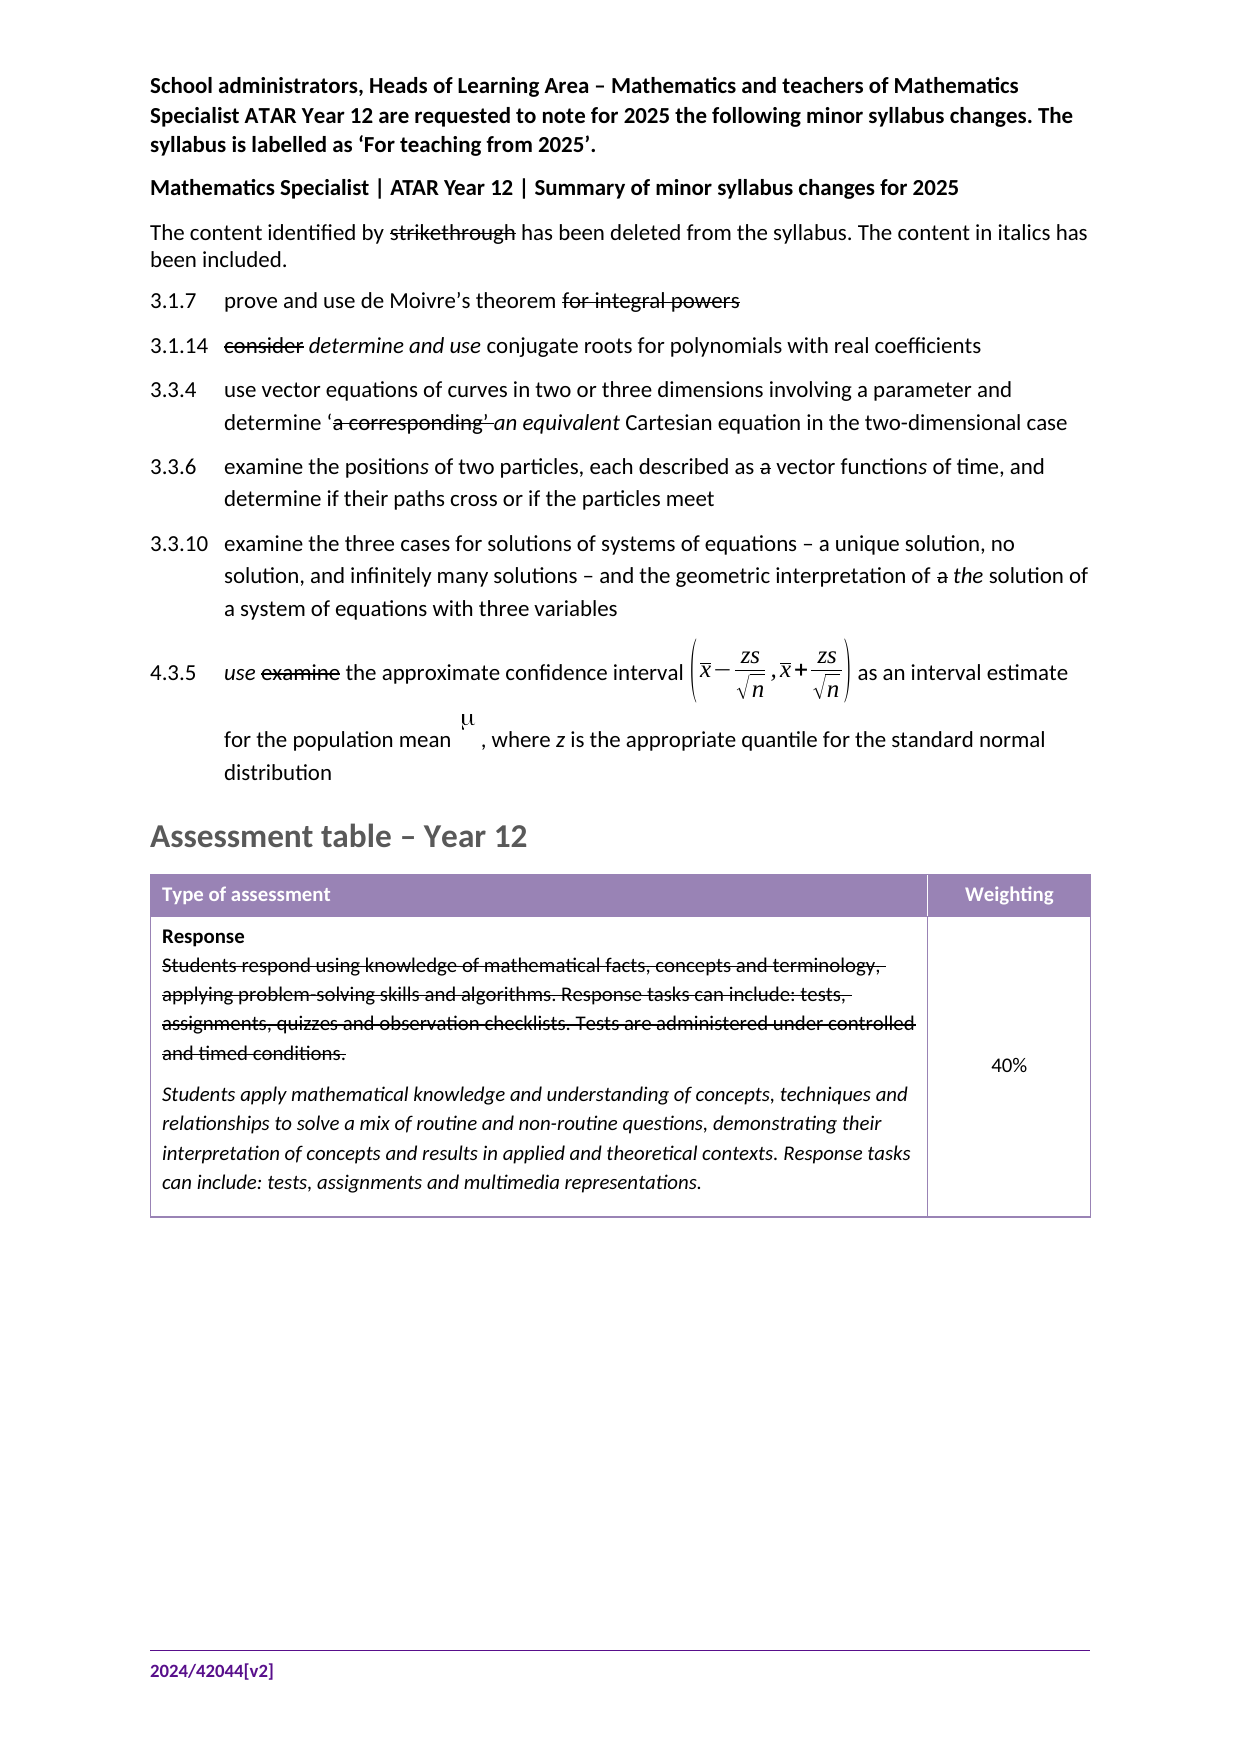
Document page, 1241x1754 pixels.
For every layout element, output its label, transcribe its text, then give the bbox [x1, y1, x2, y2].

text 4.3.5 use examine the approximate confidence interval as an interval estimate for the population mean , where z is the appropriate quantile for the standard normal distribution [150, 638, 1090, 786]
text 3.1.7 prove and use de Moivre’s theorem for integral powers [150, 286, 1090, 314]
subtitle Assessment table – Year 12 [150, 815, 1090, 856]
table_header Type of assessment [151, 875, 927, 916]
subtitle Mathematics Specialist | ATAR Year 12 | Summary of minor syllabus changes for 2025 [150, 173, 1090, 201]
text 3.3.6 examine the positions of two particles, each described as a vector functions of time, and determine if their paths cross or if the particles meet [150, 452, 1090, 513]
table_header Weighting [928, 875, 1090, 916]
table_cell Response Students respond using knowledge of mathematical facts, concepts and terminology, applying problem-solving skills and algorithms. Response tasks can include: tests, assignments, quizzes and observation checklists. Tests are administered under controlled and timed conditions. Students apply mathematical knowledge and understanding of concepts, techniques and relationships to solve a mix of routine and non-routine questions, demonstrating their interpretation of concepts and results in applied and theoretical contexts. Response tasks can include: tests, assignments and multimedia representations. [151, 917, 927, 1216]
table_cell 40% [928, 917, 1090, 1216]
text 3.3.10 examine the three cases for solutions of systems of equations – a unique solution, no solution, and infinitely many solutions – and the geometric interpretation of a the solution of a system of equations with three variables [150, 529, 1090, 622]
text 3.1.14 consider determine and use conjugate roots for polynomials with real coefficients [150, 331, 1090, 359]
text 3.3.4 use vector equations of curves in two or three dimensions involving a parameter and determine ‘a corresponding’ an equivalent Cartesian equation in the two-dimensional case [150, 376, 1090, 436]
text The content identified by strikethrough has been deleted from the syllabus. The content in italics has been included. [150, 218, 1090, 274]
